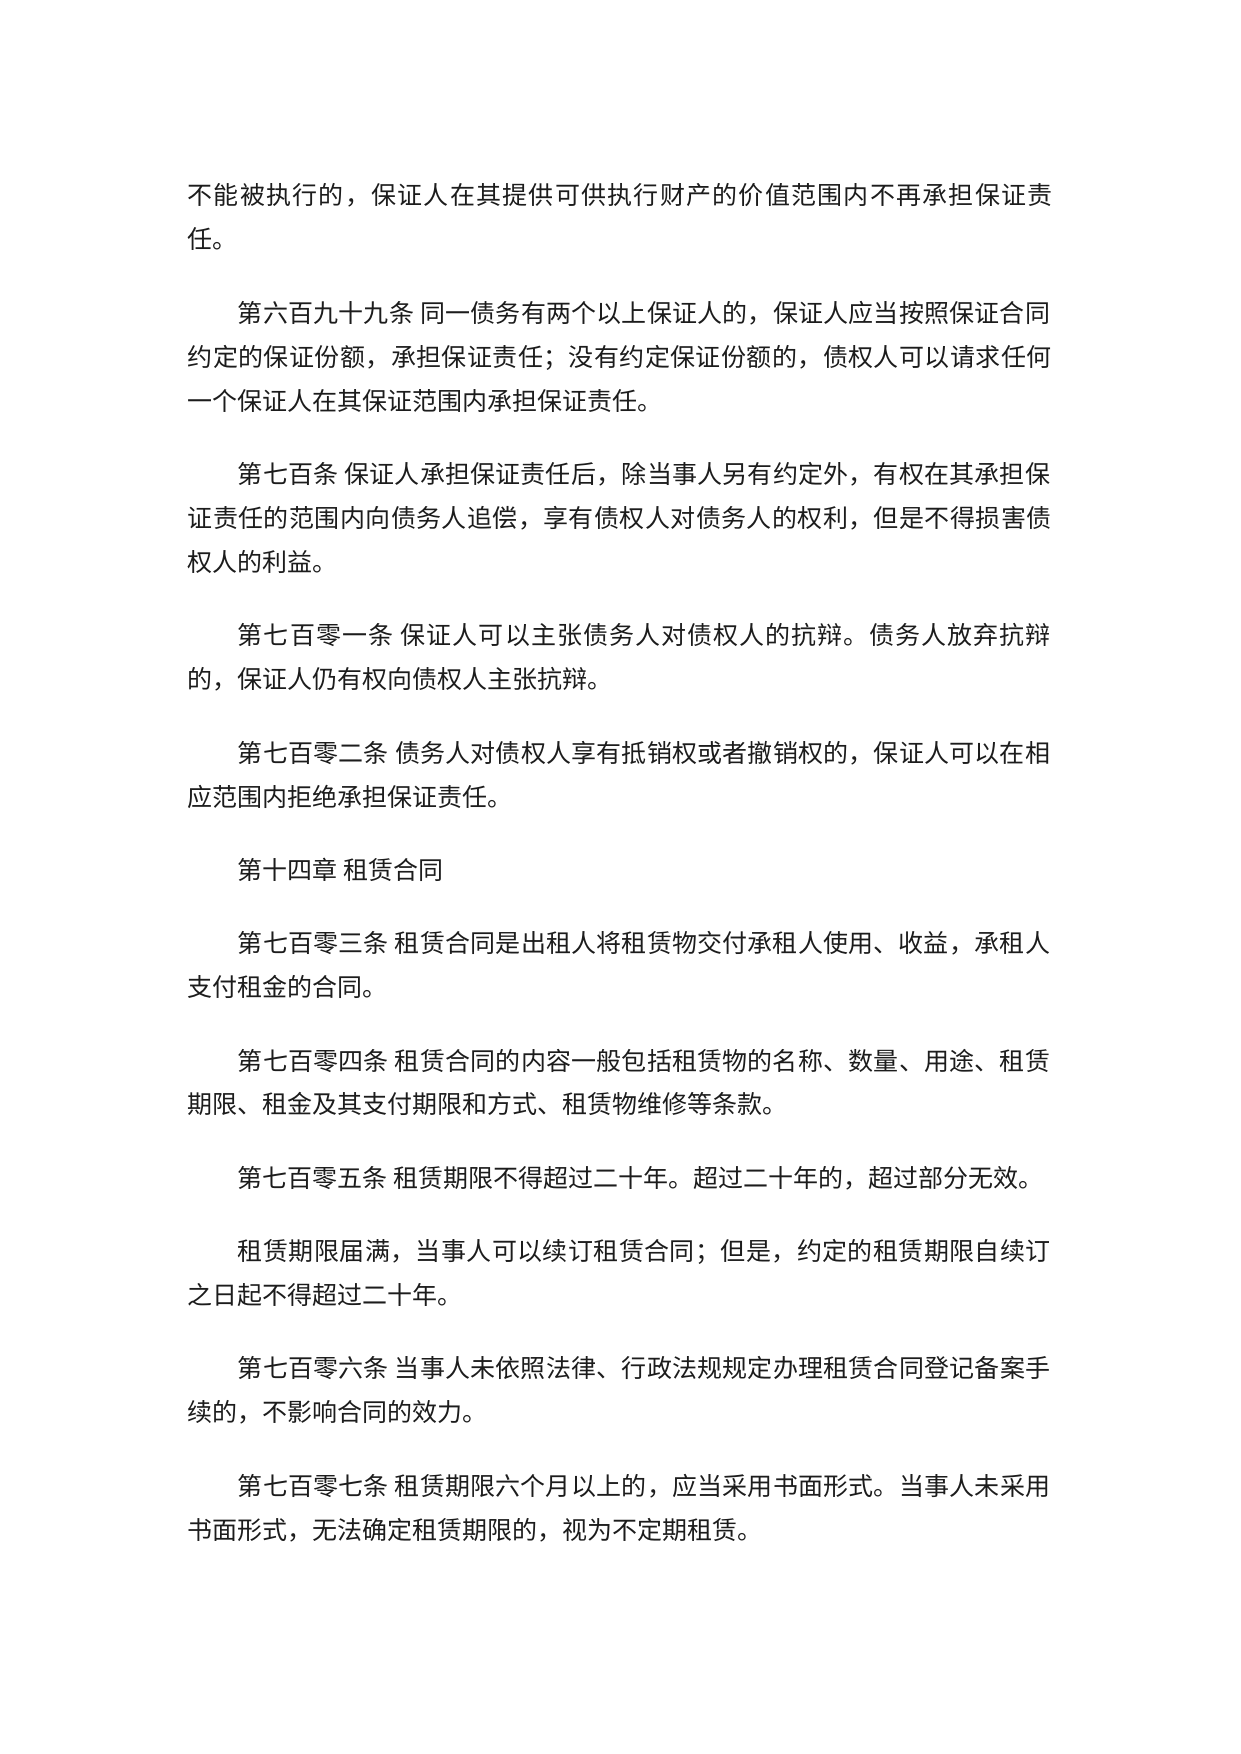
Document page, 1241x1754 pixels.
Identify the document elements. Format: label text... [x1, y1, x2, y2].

text 第十四章 租赁合同 [187, 847, 1053, 891]
text 第七百零六条 当事人未依照法律、行政法规规定办理租赁合同登记备案手续的，不影响合同的效力。 [187, 1345, 1053, 1433]
text 第六百九十九条 同一债务有两个以上保证人的，保证人应当按照保证合同约定的保证份额，承担保证责任；没有约定保证份额的，债权人可以请求任何一个保证人在其保证范围内承担保证责任。 [187, 289, 1053, 421]
text 第七百零三条 租赁合同是出租人将租赁物交付承租人使用、收益，承租人支付租金的合同。 [187, 920, 1053, 1008]
text 第七百条 保证人承担保证责任后，除当事人另有约定外，有权在其承担保证责任的范围内向债务人追偿，享有债权人对债务人的权利，但是不得损害债权人的利益。 [187, 451, 1053, 583]
text 第七百零四条 租赁合同的内容一般包括租赁物的名称、数量、用途、租赁期限、租金及其支付期限和方式、租赁物维修等条款。 [187, 1037, 1053, 1125]
text 第七百零七条 租赁期限六个月以上的，应当采用书面形式。当事人未采用书面形式，无法确定租赁期限的，视为不定期租赁。 [187, 1462, 1053, 1550]
text 第七百零二条 债务人对债权人享有抵销权或者撤销权的，保证人可以在相应范围内拒绝承担保证责任。 [187, 729, 1053, 817]
text 租赁期限届满，当事人可以续订租赁合同；但是，约定的租赁期限自续订之日起不得超过二十年。 [187, 1228, 1053, 1316]
text 第七百零一条 保证人可以主张债务人对债权人的抗辩。债务人放弃抗辩的，保证人仍有权向债权人主张抗辩。 [187, 612, 1053, 700]
text 第七百零五条 租赁期限不得超过二十年。超过二十年的，超过部分无效。 [187, 1154, 1053, 1198]
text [187, 172, 1053, 260]
